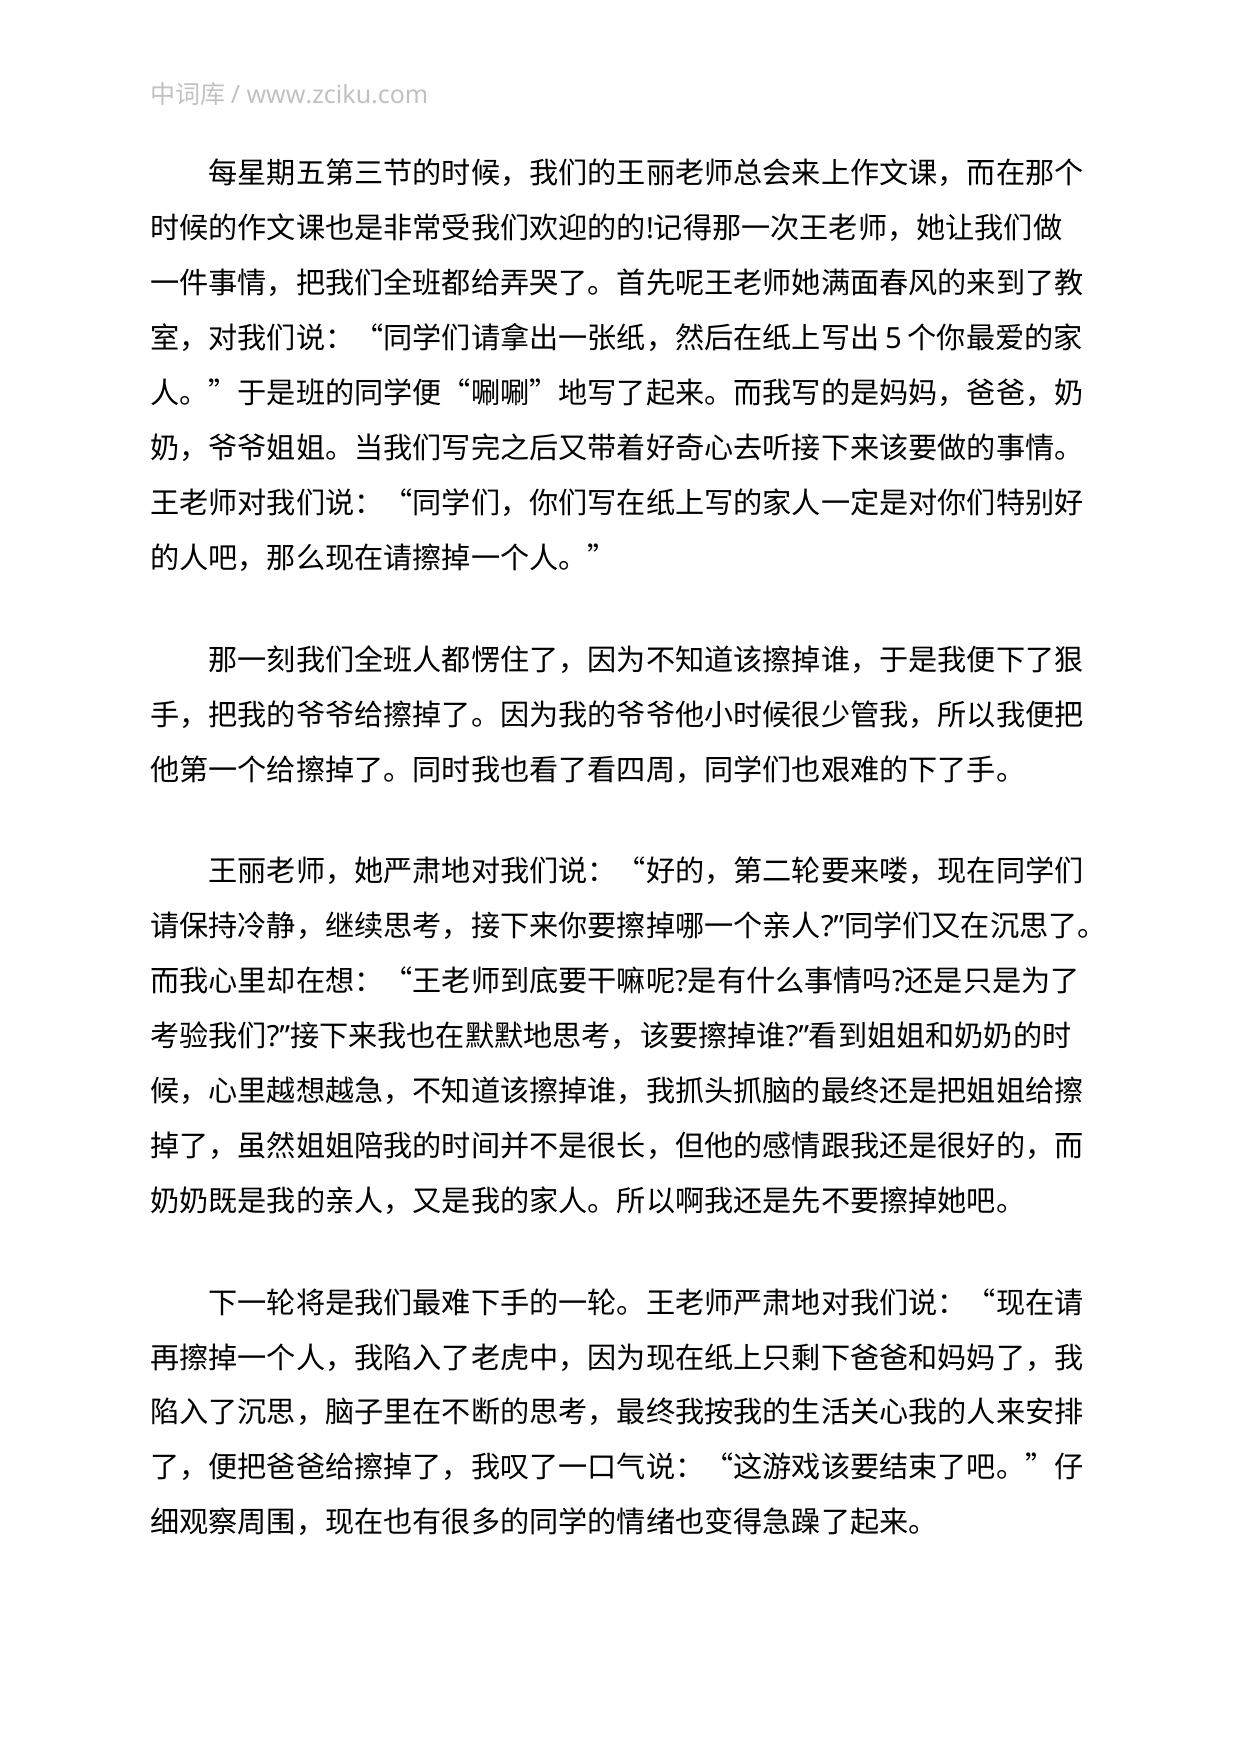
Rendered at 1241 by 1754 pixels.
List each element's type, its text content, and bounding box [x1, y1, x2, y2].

text 下一轮将是我们最难下手的一轮。王老师严肃地对我们说：“现在请再擦掉一个人，我陷入了老虎中，因为现在纸上只剩下爸爸和妈妈了，我陷入了沉思，脑子里在不断的思考，最终我按我的生活关心我的人来安排了，便把爸爸给擦掉了，我叹了一口气说：“这游戏该要结束了吧。”仔细观察周围，现在也有很多的同学的情绪也变得急躁了起来。 [150, 1279, 1090, 1541]
text 那一刻我们全班人都愣住了，因为不知道该擦掉谁，于是我便下了狠手，把我的爷爷给擦掉了。因为我的爷爷他小时候很少管我，所以我便把他第一个给擦掉了。同时我也看了看四周，同学们也艰难的下了手。 [150, 636, 1090, 788]
text 每星期五第三节的时候，我们的王丽老师总会来上作文课，而在那个时候的作文课也是非常受我们欢迎的的!记得那一次王老师，她让我们做一件事情，把我们全班都给弄哭了。首先呢王老师她满面春风的来到了教室，对我们说：“同学们请拿出一张纸，然后在纸上写出5个你最爱的家人。”于是班的同学便“唰唰”地写了起来。而我写的是妈妈，爸爸，奶奶，爷爷姐姐。当我们写完之后又带着好奇心去听接下来该要做的事情。王老师对我们说：“同学们，你们写在纸上写的家人一定是对你们特别好的人吧，那么现在请擦掉一个人。” [150, 150, 1090, 577]
text 王丽老师，她严肃地对我们说：“好的，第二轮要来喽，现在同学们请保持冷静，继续思考，接下来你要擦掉哪一个亲人?”同学们又在沉思了。而我心里却在想：“王老师到底要干嘛呢?是有什么事情吗?还是只是为了考验我们?”接下来我也在默默地思考，该要擦掉谁?”看到姐姐和奶奶的时候，心里越想越急，不知道该擦掉谁，我抓头抓脑的最终还是把姐姐给擦掉了，虽然姐姐陪我的时间并不是很长，但他的感情跟我还是很好的，而奶奶既是我的亲人，又是我的家人。所以啊我还是先不要擦掉她吧。 [150, 848, 1090, 1220]
